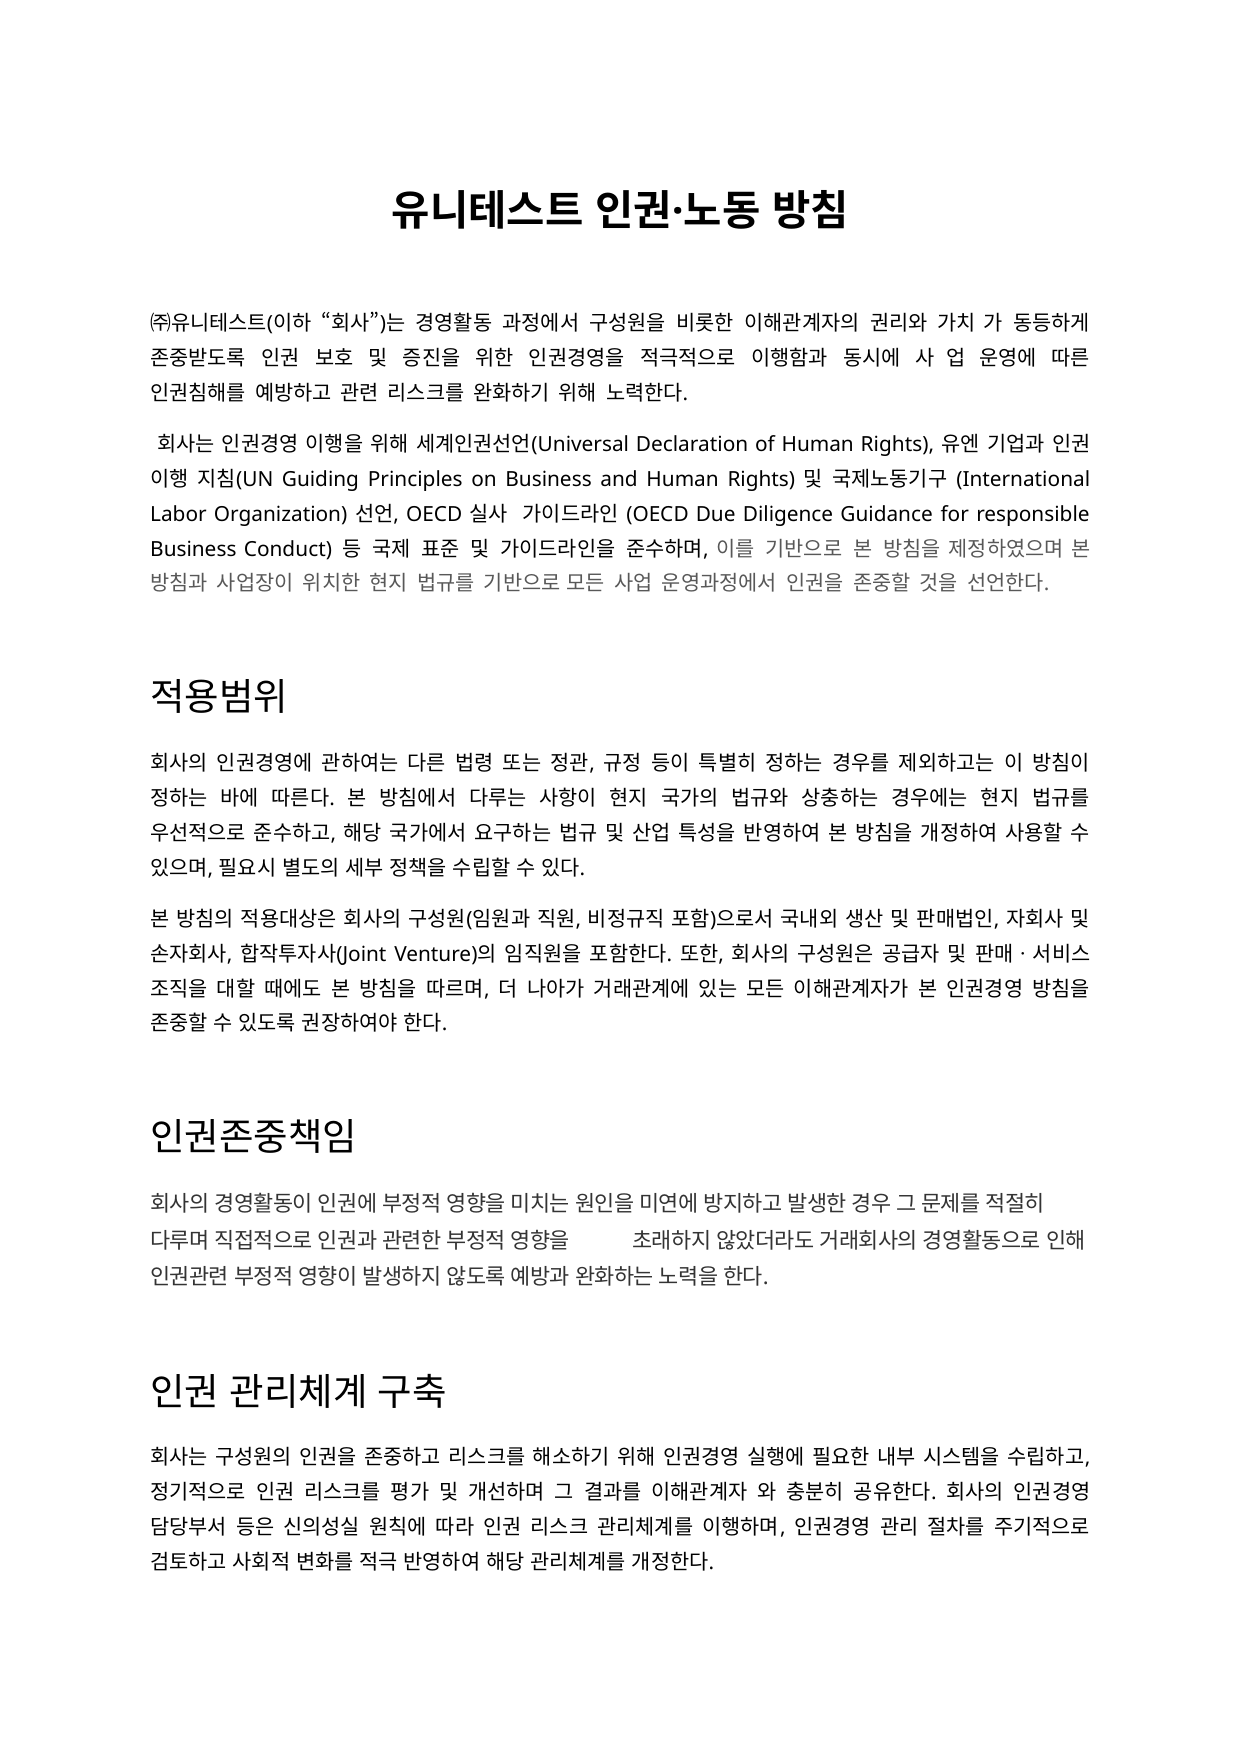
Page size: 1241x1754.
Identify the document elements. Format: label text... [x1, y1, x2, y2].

text 회사는 구성원의 인권을 존중하고 리스크를 해소하기 위해 인권경영 실행에 필요한 내부 시스템을 수립하고, 정기적으로 인권 리스크를 평가 및 개선하며 그 결과를 이해관계자 와 충분히 공유한다. 회사의 인권경영 담당부서 등은 신의성실 원칙에 따라 인권 리스크 관리체계를 이행하며, 인권경영 관리 절차를 주기적으로 검토하고 사회적 변화를 적극 반영하여 해당 관리체계를 개정한다. [150, 1441, 1090, 1575]
text ㈜유니테스트(이하 “회사”)는 경영활동 과정에서 구성원을 비롯한 이해관계자의 권리와 가치 가 동등하게 존중받도록 인권 보호 및 증진을 위한 인권경영을 적극적으로 이행함과 동시에 사 업 운영에 따른 인권침해를 예방하고 관련 리스크를 완화하기 위해 노력한다. [150, 306, 1090, 406]
text 인권 관리체계 구축 [150, 1361, 1090, 1416]
text 인권존중책임 [150, 1107, 1090, 1162]
text 회사의 인권경영에 관하여는 다른 법령 또는 정관, 규정 등이 특별히 정하는 경우를 제외하고는 이 방침이 정하는 바에 따른다. 본 방침에서 다루는 사항이 현지 국가의 법규와 상충하는 경우에는 현지 법규를 우선적으로 준수하고, 해당 국가에서 요구하는 법규 및 산업 특성을 반영하여 본 방침을 개정하여 사용할 수 있으며, 필요시 별도의 세부 정책을 수립할 수 있다. [150, 746, 1090, 881]
text 회사는 인권경영 이행을 위해 세계인권선언(Universal Declaration of Human Rights), 유엔 기업과 인권 이행 지침(UN Guiding Principles on Business and Human Rights) 및 국제노동기구 (International Labor Organization) 선언, OECD 실사 가이드라인 (OECD Due Diligence Guidance for responsible Business Conduct) 등 국제 표준 및 가이드라인을 준수하며, 이를 기반으로 본 방침을 제정하였으며 본 방침과 사업장이 위치한 현지 법규를 기반으로 모든 사업 운영과정에서 인권을 존중할 것을 선언한다. [150, 427, 1090, 597]
text 회사의 경영활동이 인권에 부정적 영향을 미치는 원인을 미연에 방지하고 발생한 경우 그 문제를 적절히 다루며 직접적으로 인권과 관련한 부정적 영향을 초래하지 않았더라도 거래회사의 경영활동으로 인해 인권관련 부정적 영향이 발생하지 않도록 예방과 완화하는 노력을 한다. [150, 1186, 1090, 1291]
text 본 방침의 적용대상은 회사의 구성원(임원과 직원, 비정규직 포함)으로서 국내외 생산 및 판매법인, 자회사 및 손자회사, 합작투자사(Joint Venture)의 임직원을 포함한다. 또한, 회사의 구성원은 공급자 및 판매ㆍ서비스 조직을 대할 때에도 본 방침을 따르며, 더 나아가 거래관계에 있는 모든 이해관계자가 본 인권경영 방침을 존중할 수 있도록 권장하여야 한다. [150, 902, 1090, 1037]
text 유니테스트 인권·노동 방침 [150, 177, 1090, 238]
text 적용범위 [150, 667, 1090, 722]
